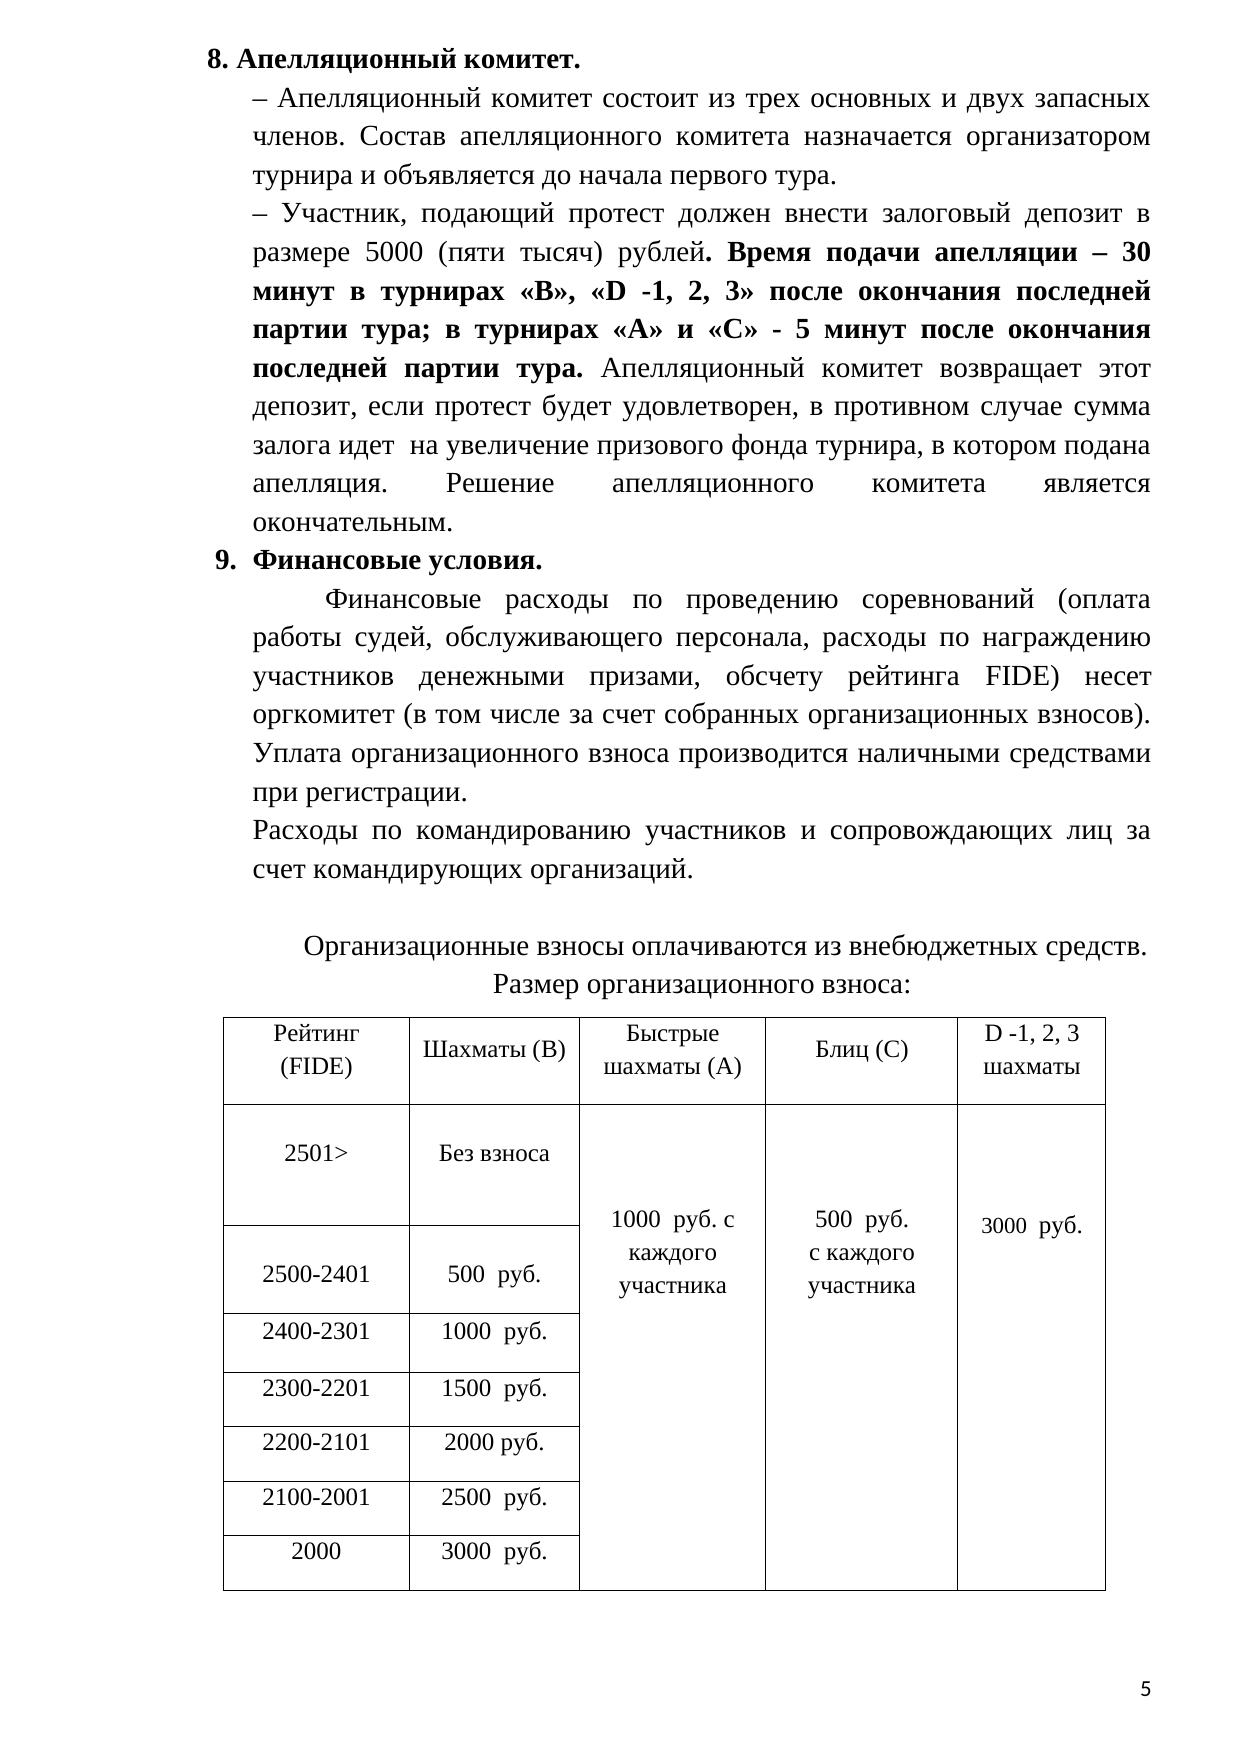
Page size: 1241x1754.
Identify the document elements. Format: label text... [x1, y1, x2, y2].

table_header Шахматы (B) [410, 1018, 579, 1104]
table_cell 1000 руб. [410, 1314, 579, 1372]
list Организационные взносы оплачиваются из внебюджетных средств. [252, 889, 1152, 961]
table_cell 2200-2101 [224, 1427, 409, 1481]
table_header D -1, 2, 3 шахматы [958, 1018, 1105, 1104]
table_cell 3000 руб. [410, 1536, 579, 1590]
table_header Блиц (C) [766, 1018, 957, 1104]
list Финансовые условия. [215, 542, 1152, 576]
table_header Рейтинг (FIDE) [224, 1018, 409, 1104]
table_cell 2300-2201 [224, 1373, 409, 1426]
table_cell Без взноса [410, 1105, 579, 1225]
table_cell 2100-2001 [224, 1482, 409, 1535]
table_cell 3000 руб. [958, 1105, 1105, 1590]
list Финансовые расходы по проведению соревнований (оплата работы судей, обслуживающего персонала, расходы по награждению участников денежными призами, обсчету рейтинга FIDE) несет оргкомитет (в том числе за счет собранных организационных взносов). Уплата организационного взноса производится наличными средствами при регистрации. [252, 581, 1152, 807]
list 8. Апелляционный комитет. [207, 41, 1152, 75]
list – Апелляционный комитет состоит из трех основных и двух запасных членов. Состав апелляционного комитета назначается организатором турнира и объявляется до начала первого тура. [252, 80, 1152, 191]
table_cell 2501> [224, 1105, 409, 1225]
table_cell 2500-2401 [224, 1226, 409, 1313]
table_cell 2000 руб. [410, 1427, 579, 1481]
table_cell 1000 руб. с каждого участника [580, 1105, 765, 1590]
table_cell 2500 руб. [410, 1482, 579, 1535]
table_cell 2400-2301 [224, 1314, 409, 1372]
table_cell 500 руб. с каждого участника [766, 1105, 957, 1590]
table_cell 1500 руб. [410, 1373, 579, 1426]
list – Участник, подающий протест должен внести залоговый депозит в размере 5000 (пяти тысяч) рублей. Время подачи апелляции – 30 минут в турнирах «В», «D -1, 2, 3» после окончания последней партии тура; в турнирах «A» и «C» - 5 минут после окончания последней партии тура. Апелляционный комитет возвращает этот депозит, если протест будет удовлетворен, в противном случае сумма залога идет на увеличение призового фонда турнира, в котором подана апелляция. Решение апелляционного комитета является окончательным. [252, 196, 1152, 537]
table_cell 500 руб. [410, 1226, 579, 1313]
list Расходы по командированию участников и сопровождающих лиц за счет командирующих организаций. [252, 812, 1152, 884]
table_header Быстрые шахматы (A) [580, 1018, 765, 1104]
table_cell 2000 [224, 1536, 409, 1590]
list Размер организационного взноса: [252, 966, 1152, 1000]
